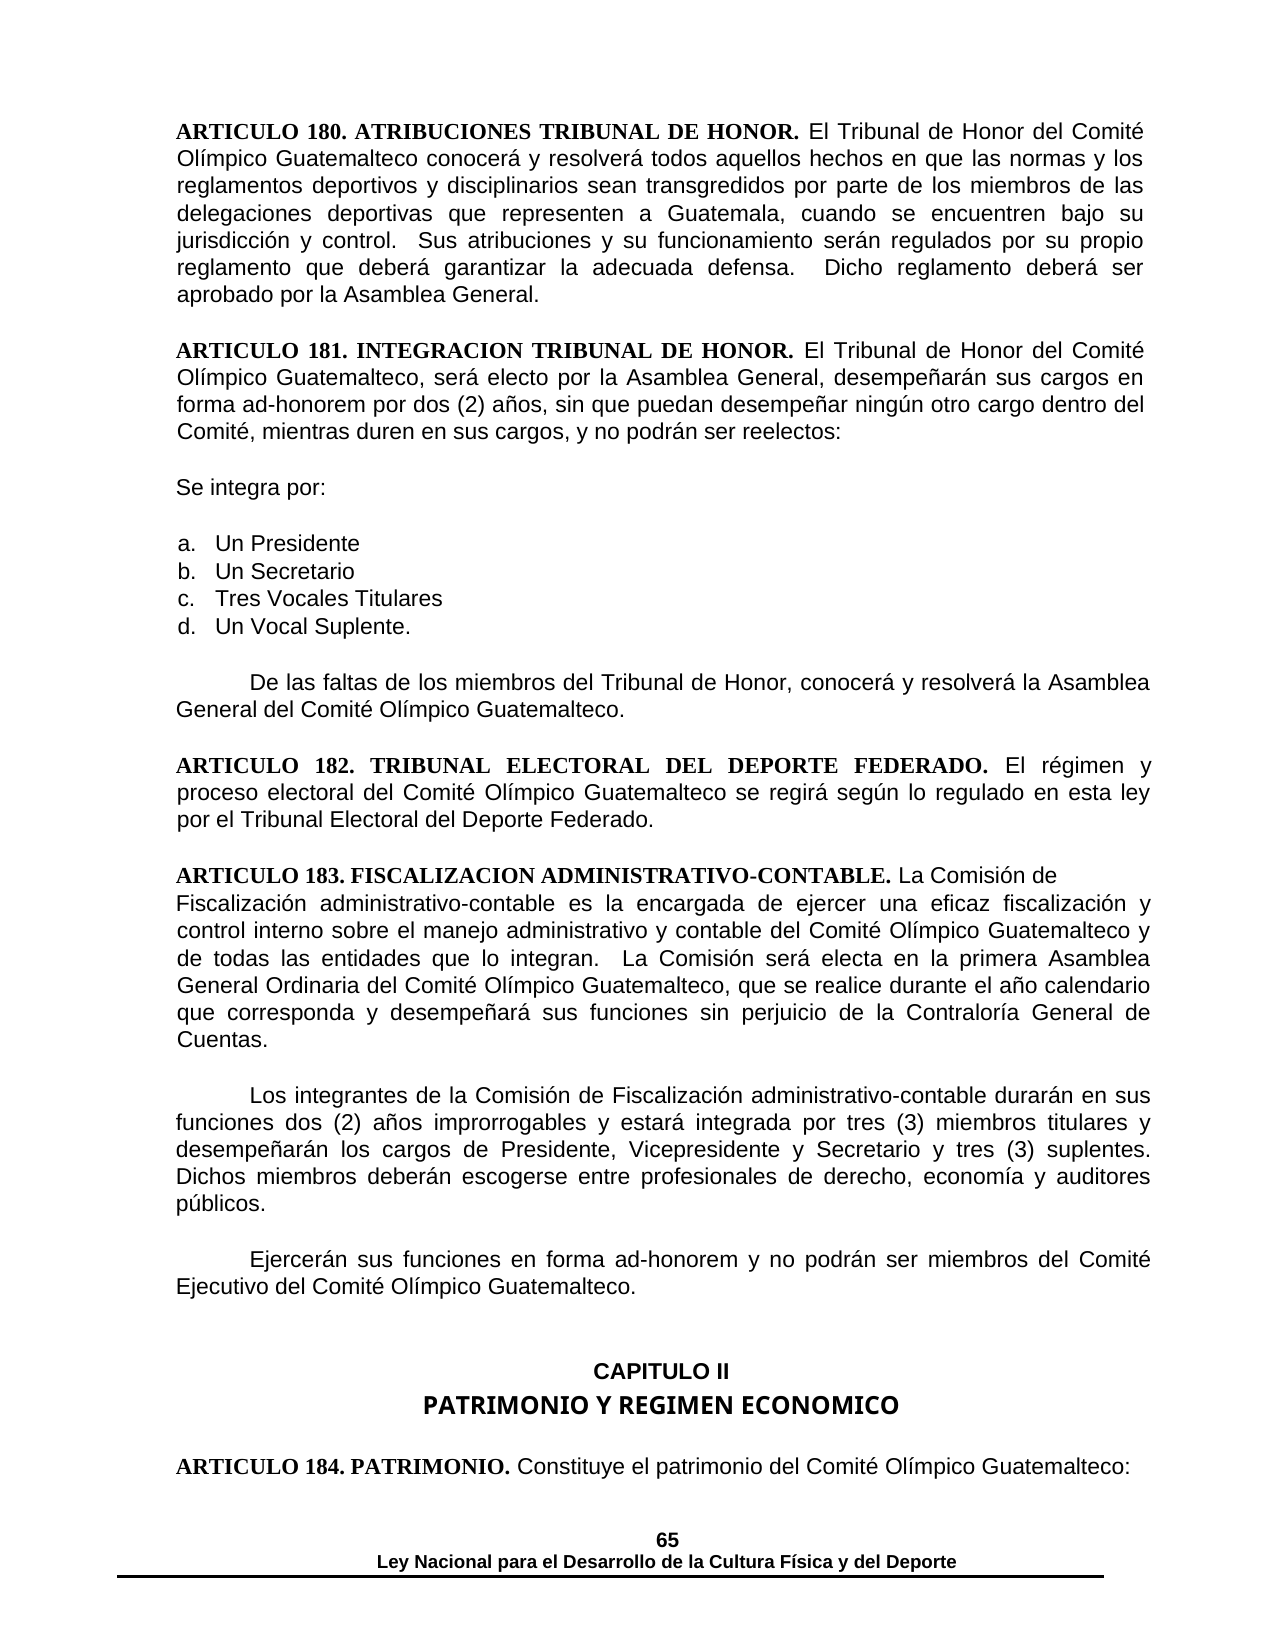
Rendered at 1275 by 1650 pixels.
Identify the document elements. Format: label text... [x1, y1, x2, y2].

text Fiscalización administrativo-contable es la encargada de ejercer una eficaz fiscalización y control interno sobre el manejo administrativo y contable del Comité Olímpico Guatemalteco y de todas las entidades que lo integran. La Comisión será electa en la primera Asamblea General Ordinaria del Comité Olímpico Guatemalteco, que se realice durante el año calendario que corresponda y desempeñará sus funciones sin perjuicio de la Contraloría General de Cuentas. [176, 890, 1152, 1052]
text ARTICULO 184. PATRIMONIO. Constituye el patrimonio del Comité Olímpico Guatemalteco: [176, 1453, 1152, 1480]
text Ejercerán sus funciones en forma ad-honorem y no podrán ser miembros del Comité Ejecutivo del Comité Olímpico Guatemalteco. [176, 1246, 1152, 1300]
text Se integra por: [176, 474, 1152, 501]
text CAPITULO II [177, 1358, 1145, 1384]
text ARTICULO 182. TRIBUNAL ELECTORAL DEL DEPORTE FEDERADO. El régimen y proceso electoral del Comité Olímpico Guatemalteco se regirá según lo regulado en esta ley por el Tribunal Electoral del Deporte Federado. [176, 752, 1152, 833]
text ARTICULO 181. INTEGRACION TRIBUNAL DE HONOR. El Tribunal de Honor del Comité Olímpico Guatemalteco, será electo por la Asamblea General, desempeñarán sus cargos en forma ad-honorem por dos (2) años, sin que puedan desempeñar ningún otro cargo dentro del Comité, mientras duren en sus cargos, y no podrán ser reelectos: [176, 337, 1145, 444]
text ARTICULO 183. FISCALIZACION ADMINISTRATIVO-CONTABLE. La Comisión de [176, 862, 1157, 889]
list Un Vocal Suplente. [177, 613, 1152, 639]
text ARTICULO 180. ATRIBUCIONES TRIBUNAL DE HONOR. El Tribunal de Honor del Comité Olímpico Guatemalteco conocerá y resolverá todos aquellos hechos en que las normas y los reglamentos deportivos y disciplinarios sean transgredidos por parte de los miembros de las delegaciones deportivas que representen a Guatemala, cuando se encuentren bajo su jurisdicción y control. Sus atribuciones y su funcionamiento serán regulados por su propio reglamento que deberá garantizar la adecuada defensa. Dicho reglamento deberá ser aprobado por la Asamblea General. [176, 118, 1144, 307]
text Los integrantes de la Comisión de Fiscalización administrativo-contable durarán en sus funciones dos (2) años improrrogables y estará integrada por tres (3) miembros titulares y desempeñarán los cargos de Presidente, Vicepresidente y Secretario y tres (3) suplentes. Dichos miembros deberán escogerse entre profesionales de derecho, economía y auditores públicos. [176, 1082, 1152, 1217]
list Un Presidente [177, 530, 1152, 557]
subtitle PATRIMONIO Y REGIMEN ECONOMICO [177, 1388, 1145, 1422]
list Tres Vocales Titulares [177, 585, 1152, 612]
list Un Secretario [177, 558, 1152, 584]
text De las faltas de los miembros del Tribunal de Honor, conocerá y resolverá la Asamblea General del Comité Olímpico Guatemalteco. [176, 669, 1152, 722]
